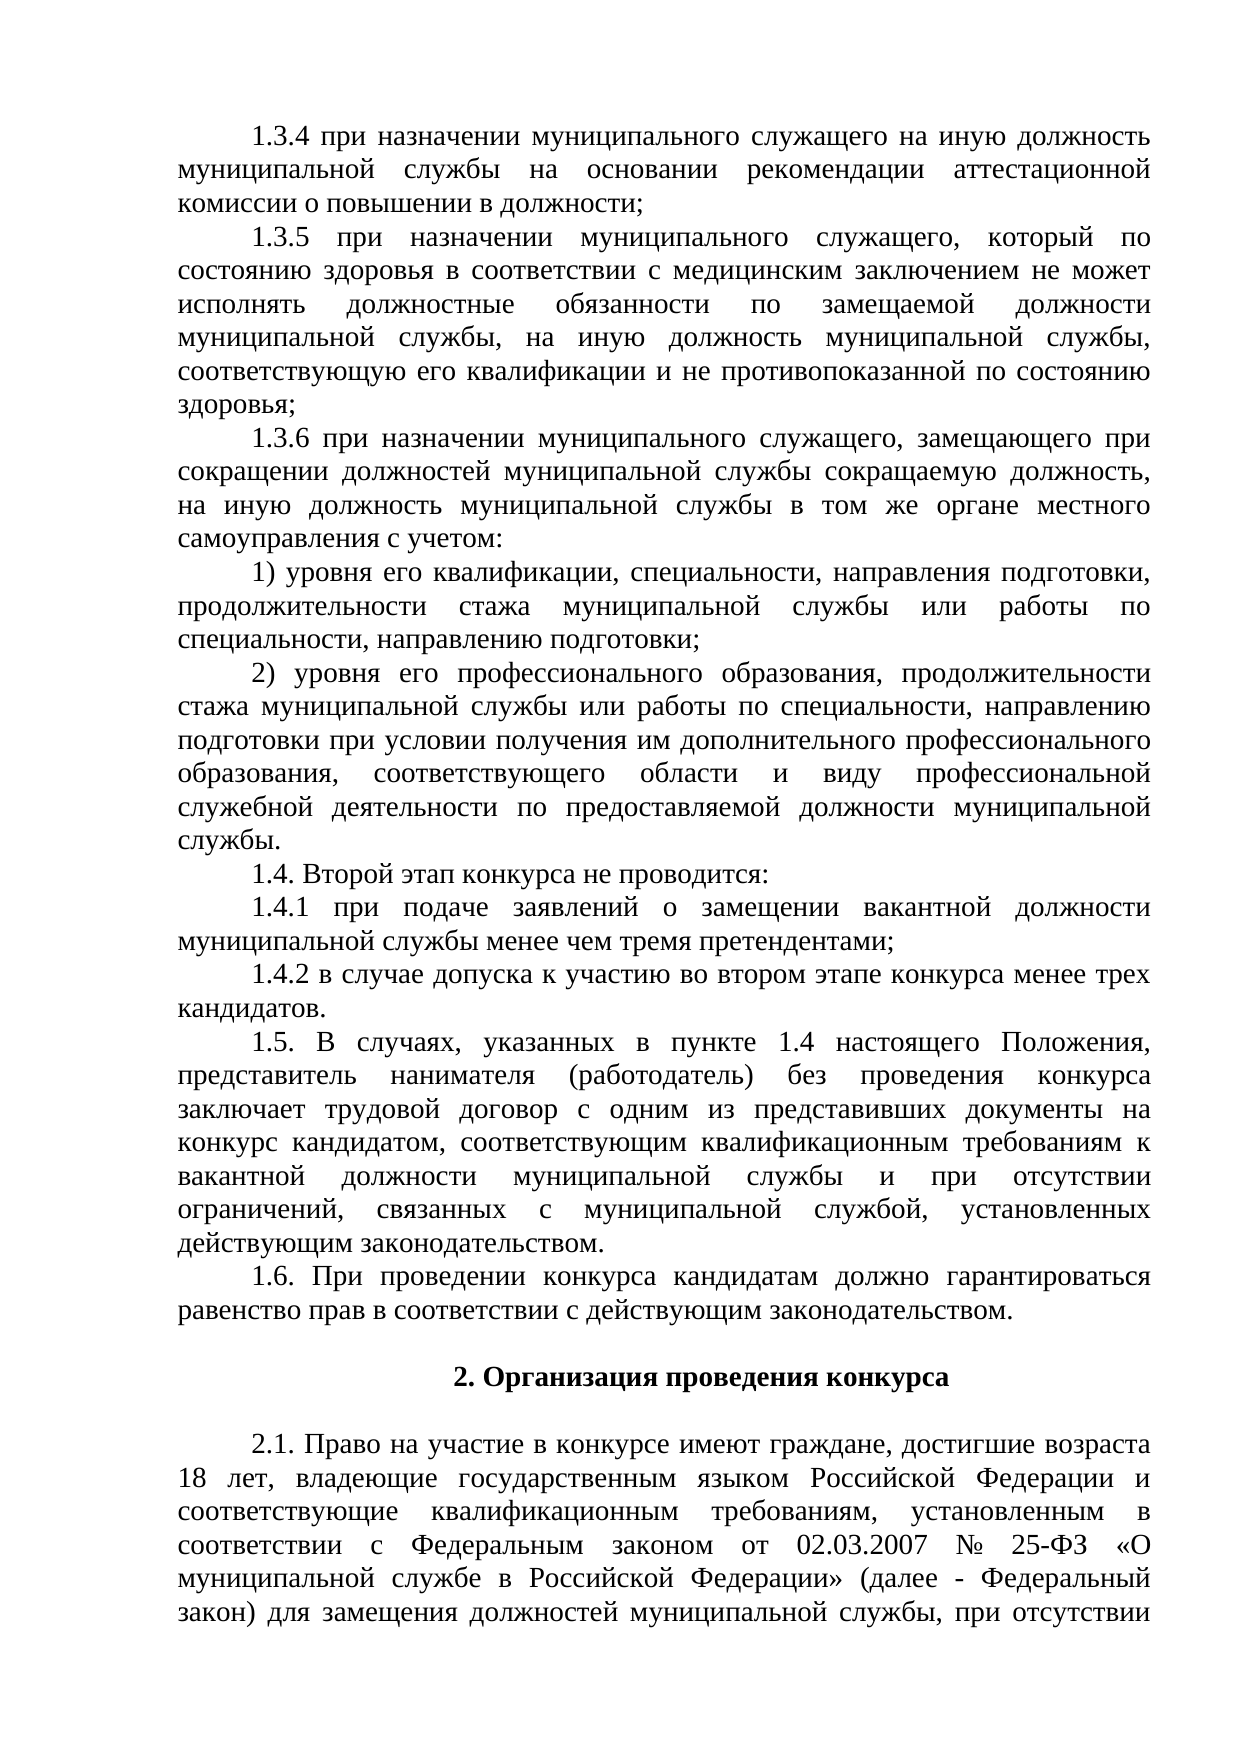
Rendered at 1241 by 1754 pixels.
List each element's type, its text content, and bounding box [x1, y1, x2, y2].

text 1.4. Второй этап конкурса не проводится: [177, 856, 1152, 889]
text 1.4.1 при подаче заявлений о замещении вакантной должности муниципальной службы менее чем тремя претендентами; [177, 889, 1152, 957]
text 1.3.4 при назначении муниципального служащего на иную должность муниципальной службы на основании рекомендации аттестационной комиссии о повышении в должности; [177, 118, 1152, 219]
text 1.6. При проведении конкурса кандидатам должно гарантироваться равенство прав в соответствии с действующим законодательством. [177, 1258, 1152, 1326]
text 2. Организация проведения конкурса [177, 1359, 1152, 1393]
text 1.3.5 при назначении муниципального служащего, который по состоянию здоровья в соответствии с медицинским заключением не может исполнять должностные обязанности по замещаемой должности муниципальной службы, на иную должность муниципальной службы, соответствующую его квалификации и не противопоказанной по состоянию здоровья; [177, 219, 1152, 420]
text 1) уровня его квалификации, специальности, направления подготовки, продолжительности стажа муниципальной службы или работы по специальности, направлению подготовки; [177, 554, 1152, 655]
text 1.3.6 при назначении муниципального служащего, замещающего при сокращении должностей муниципальной службы сокращаемую должность, на иную должность муниципальной службы в том же органе местного самоуправления с учетом: [177, 420, 1152, 554]
text 1.4.2 в случае допуска к участию во втором этапе конкурса менее трех кандидатов. [177, 957, 1152, 1024]
text 1.5. В случаях, указанных в пункте 1.4 настоящего Положения, представитель нанимателя (работодатель) без проведения конкурса заключает трудовой договор с одним из представивших документы на конкурс кандидатом, соответствующим квалификационным требованиям к вакантной должности муниципальной службы и при отсутствии ограничений, связанных с муниципальной службой, установленных действующим законодательством. [177, 1024, 1152, 1258]
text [177, 1426, 1152, 1627]
text 2) уровня его профессионального образования, продолжительности стажа муниципальной службы или работы по специальности, направлению подготовки при условии получения им дополнительного профессионального образования, соответствующего области и виду профессиональной служебной деятельности по предоставляемой должности муниципальной службы. [177, 655, 1152, 856]
